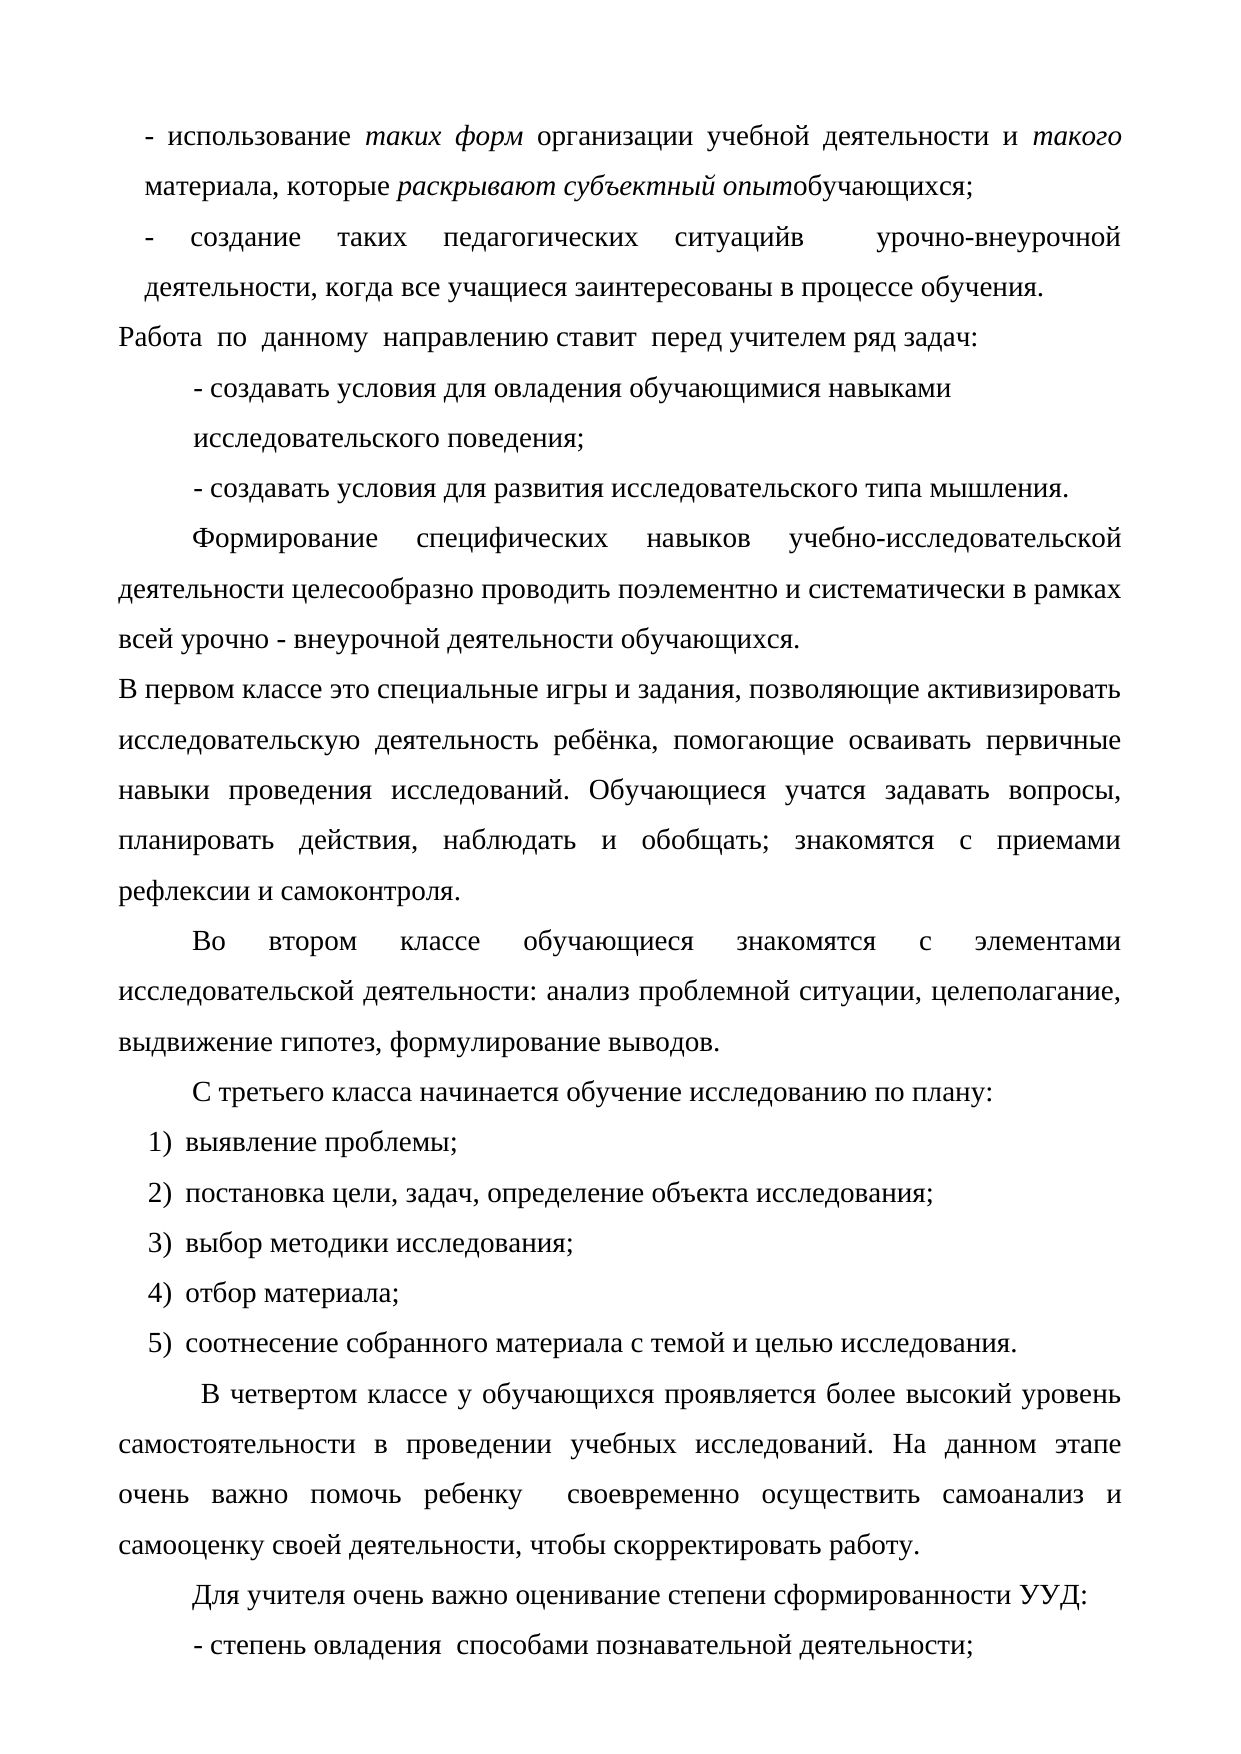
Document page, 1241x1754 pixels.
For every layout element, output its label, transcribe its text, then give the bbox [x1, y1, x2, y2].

text Для учителя очень важно оценивание степени сформированности УУД: [118, 1577, 1122, 1611]
text - создавать условия для овладения обучающимися навыками исследовательского поведения; [193, 370, 1122, 453]
text Формирование специфических навыков учебно-исследовательской деятельности целесообразно проводить поэлементно и систематически в рамках всей урочно - внеурочной деятельности обучающихся. [118, 521, 1122, 655]
list выбор методики исследования; [148, 1225, 1122, 1258]
list соотнесение собранного материала с темой и целью исследования. [148, 1326, 1122, 1359]
list - создавать условия для развития исследовательского типа мышления. [193, 470, 1122, 504]
list постановка цели, задач, определение объекта исследования; [148, 1175, 1122, 1208]
text Работа по данному направлению ставит перед учителем ряд задач: [118, 319, 1122, 353]
text С третьего класса начинается обучение исследованию по плану: [118, 1074, 1122, 1108]
list - степень овладения способами познавательной деятельности; [193, 1627, 1122, 1661]
list выявление проблемы; [148, 1124, 1122, 1158]
text В первом классе это специальные игры и задания, позволяющие активизировать исследовательскую деятельность ребёнка, помогающие осваивать первичные навыки проведения исследований. Обучающиеся учатся задавать вопросы, планировать действия, наблюдать и обобщать; знакомятся с приемами рефлексии и самоконтроля. [118, 672, 1122, 906]
text В четвертом классе у обучающихся проявляется более высокий уровень самостоятельности в проведении учебных исследований. На данном этапе очень важно помочь ребенку своевременно осуществить самоанализ и самооценку своей деятельности, чтобы скорректировать работу. [118, 1376, 1122, 1560]
list отбор материала; [148, 1275, 1122, 1309]
text - использование таких форм организации учебной деятельности и такого материала, которые раскрывают субъектный опытобучающихся; [144, 118, 1122, 202]
text - создание таких педагогических ситуацийв урочно-внеурочной деятельности, когда все учащиеся заинтересованы в процессе обучения. [144, 219, 1122, 303]
text Во втором классе обучающиеся знакомятся с элементами исследовательской деятельности: анализ проблемной ситуации, целеполагание, выдвижение гипотез, формулирование выводов. [118, 923, 1122, 1057]
